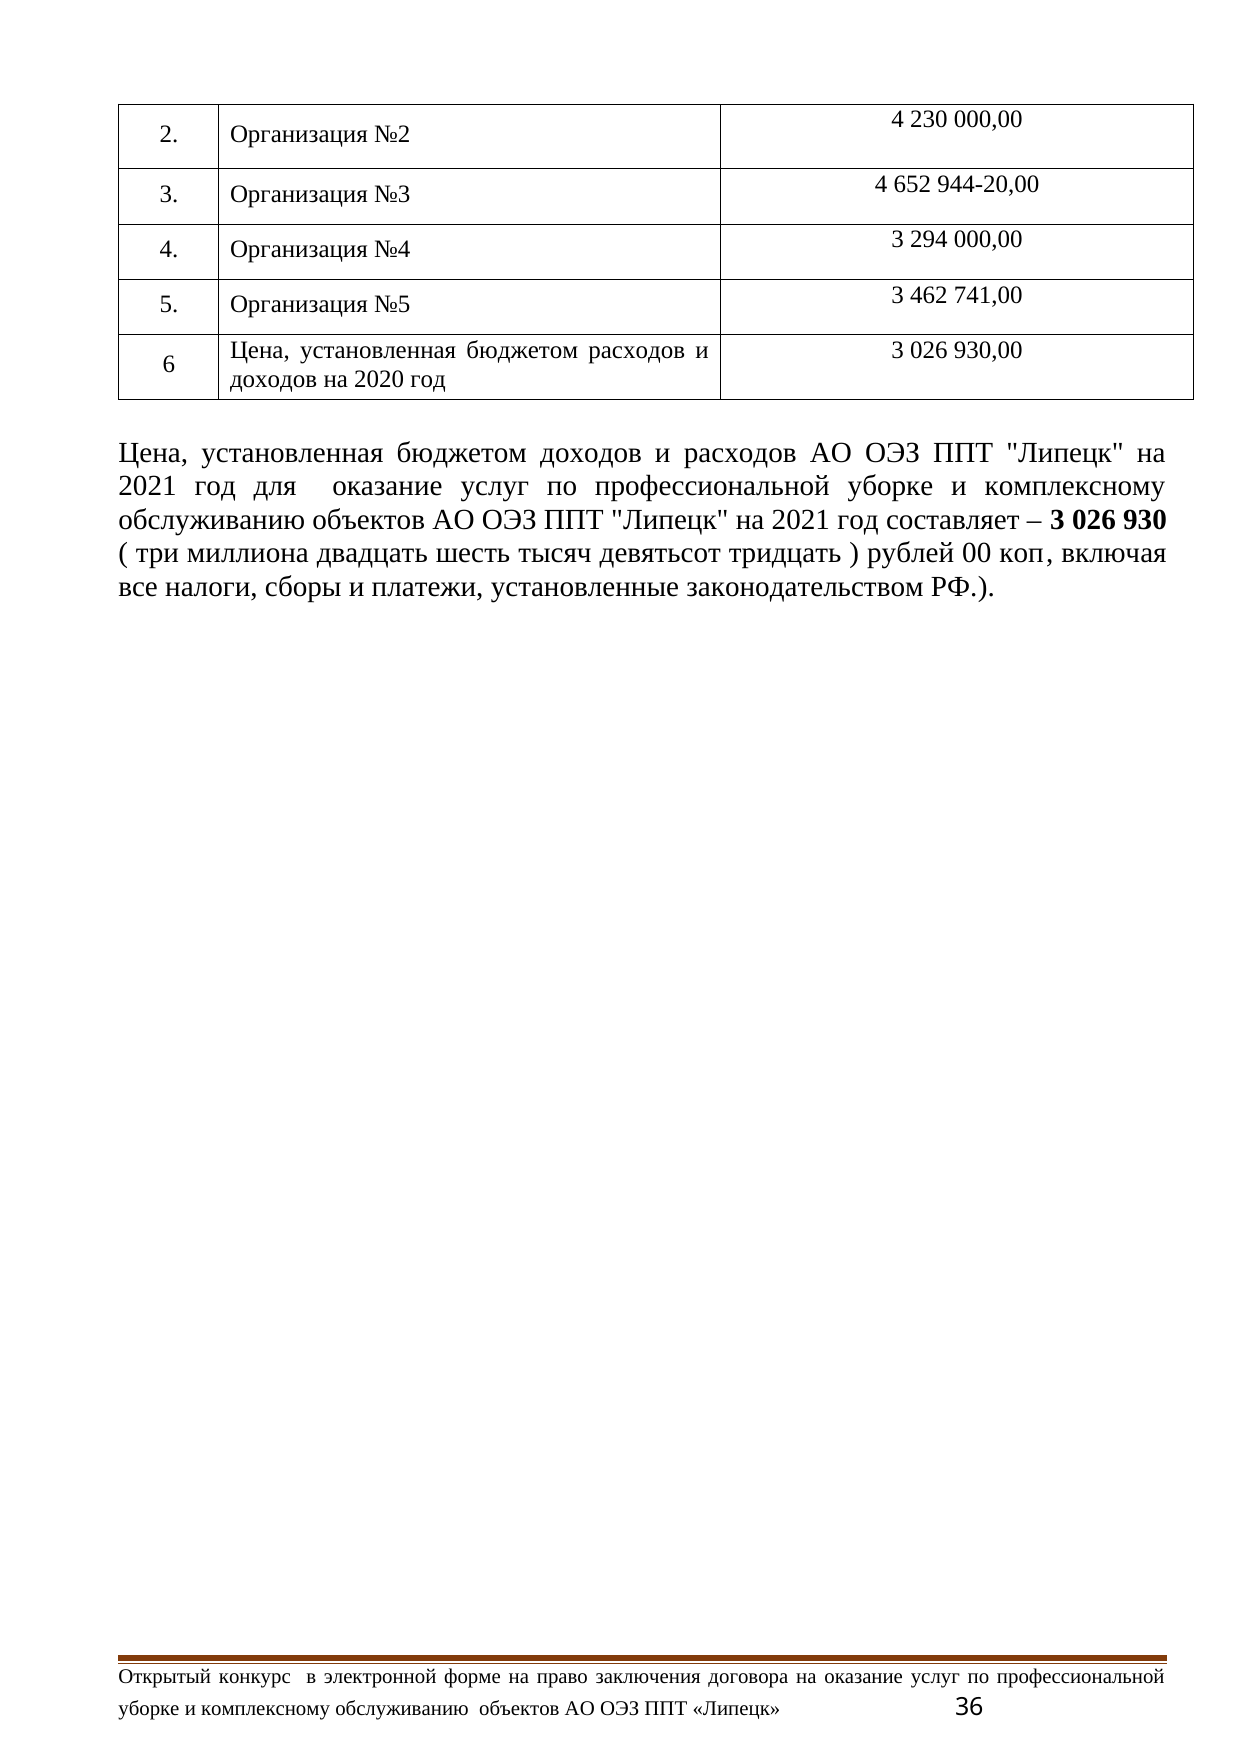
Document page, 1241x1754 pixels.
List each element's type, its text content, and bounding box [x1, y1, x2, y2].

table_cell Организация №4 [219, 225, 720, 279]
table_cell 4. [119, 225, 218, 279]
table_cell 6 [119, 335, 218, 399]
table_cell 3. [119, 169, 218, 223]
table_cell Организация №2 [219, 105, 720, 168]
table_cell 3 026 930,00 [721, 335, 1193, 399]
table_cell 4 230 000,00 [721, 105, 1193, 168]
table_cell 3 294 000,00 [721, 225, 1193, 279]
text Цена, установленная бюджетом доходов и расходов АО ОЭЗ ППТ "Липецк" на 2021 год для оказание услуг по профессиональной уборке и комплексному обслуживанию объектов АО ОЭЗ ППТ "Липецк" на 2021 год составляет – 3 026 930 ( три миллиона двадцать шесть тысяч девятьсот тридцать ) рублей 00 коп, включая все налоги, сборы и платежи, установленные законодательством РФ.). [118, 435, 1167, 602]
table_cell 5. [119, 280, 218, 334]
table_cell 4 652 944-20,00 [721, 169, 1193, 223]
table_cell Организация №5 [219, 280, 720, 334]
table_cell 3 462 741,00 [721, 280, 1193, 334]
table_cell Организация №3 [219, 169, 720, 223]
table_cell Цена, установленная бюджетом расходов и доходов на 2020 год [219, 335, 720, 399]
table_cell 2. [119, 105, 218, 168]
